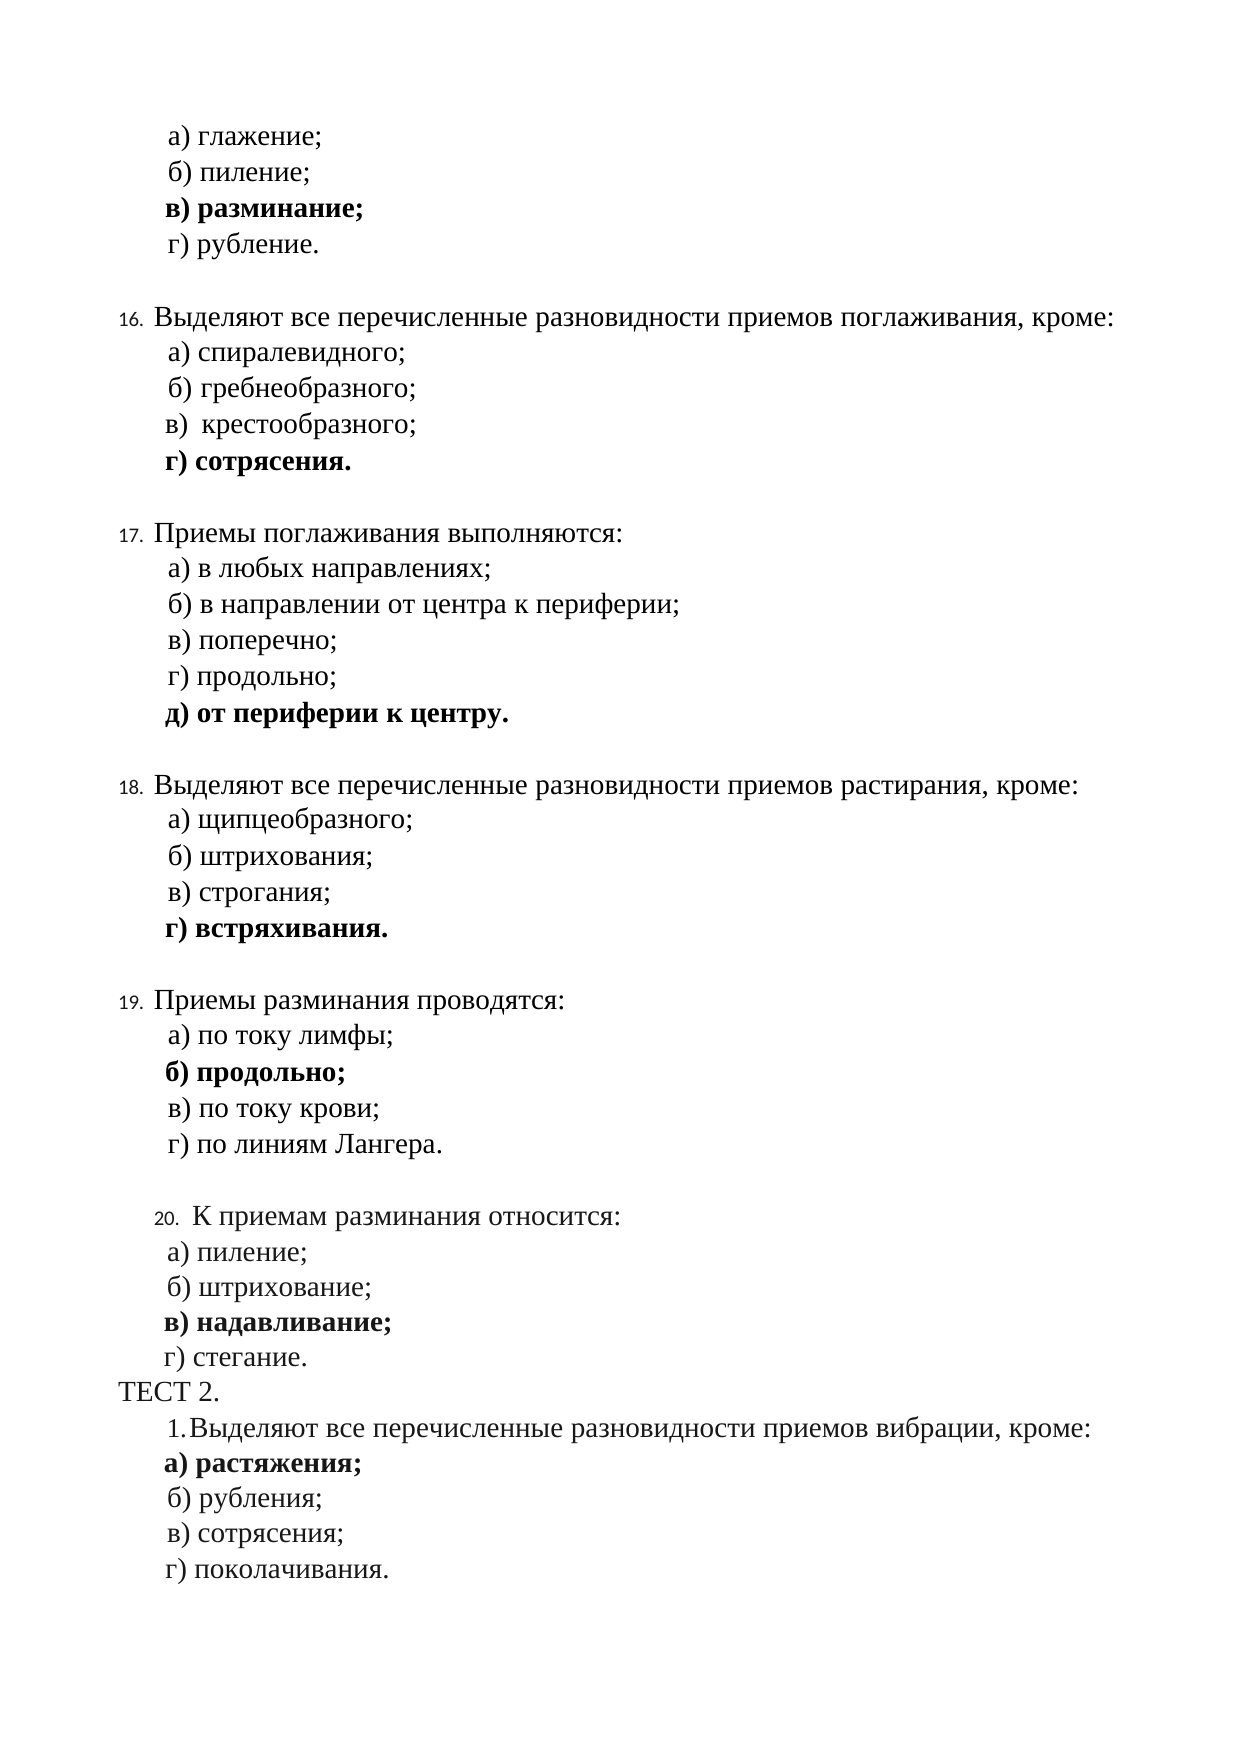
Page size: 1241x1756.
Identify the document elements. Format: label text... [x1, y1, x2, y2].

text д) от периферии к центру. [165, 695, 1192, 728]
text б) штрихования; в) строгания; [168, 838, 376, 907]
list Приемы поглаживания выполняются: а) в любых направлениях; [118, 515, 624, 583]
list К приемам разминания относится: [153, 1198, 1192, 1232]
text б) продольно; [165, 1054, 1192, 1087]
text г) продольно; [168, 659, 1192, 692]
list Выделяют все перечисленные разновидности приемов вибрации, кроме: [167, 1410, 1192, 1443]
text г) поколачивания. [165, 1551, 1192, 1584]
text в) по току крови; [168, 1090, 1192, 1123]
text г) по линиям Лангера. [168, 1126, 1192, 1160]
text б) в направлении от центра к периферии; в) поперечно; [168, 586, 681, 656]
text г) встряхивания. [165, 910, 1192, 943]
list Приемы разминания проводятся: а) по току лимфы; [118, 982, 566, 1051]
list Выделяют все перечисленные разновидности приемов поглаживания, кроме: а) спиралевидного; [118, 299, 1114, 368]
text а) глажение; б) пиление; [168, 118, 325, 188]
text б) штрихование; в) надавливание; г) стегание. [164, 1269, 396, 1373]
text г) рубление. [168, 227, 1192, 260]
text ТЕСТ 2. [118, 1375, 1192, 1408]
list Выделяют все перечисленные разновидности приемов растирания, кроме: а) щипцеобразного; [118, 767, 1079, 835]
text б) гребнеобразного; в) крестообразного; г) сотрясения. [165, 370, 417, 476]
text б) рубления; в) сотрясения; [167, 1480, 346, 1549]
text а) растяжения; [164, 1445, 1192, 1479]
text а) пиление; [167, 1234, 1192, 1267]
text в) разминание; [165, 190, 1192, 224]
